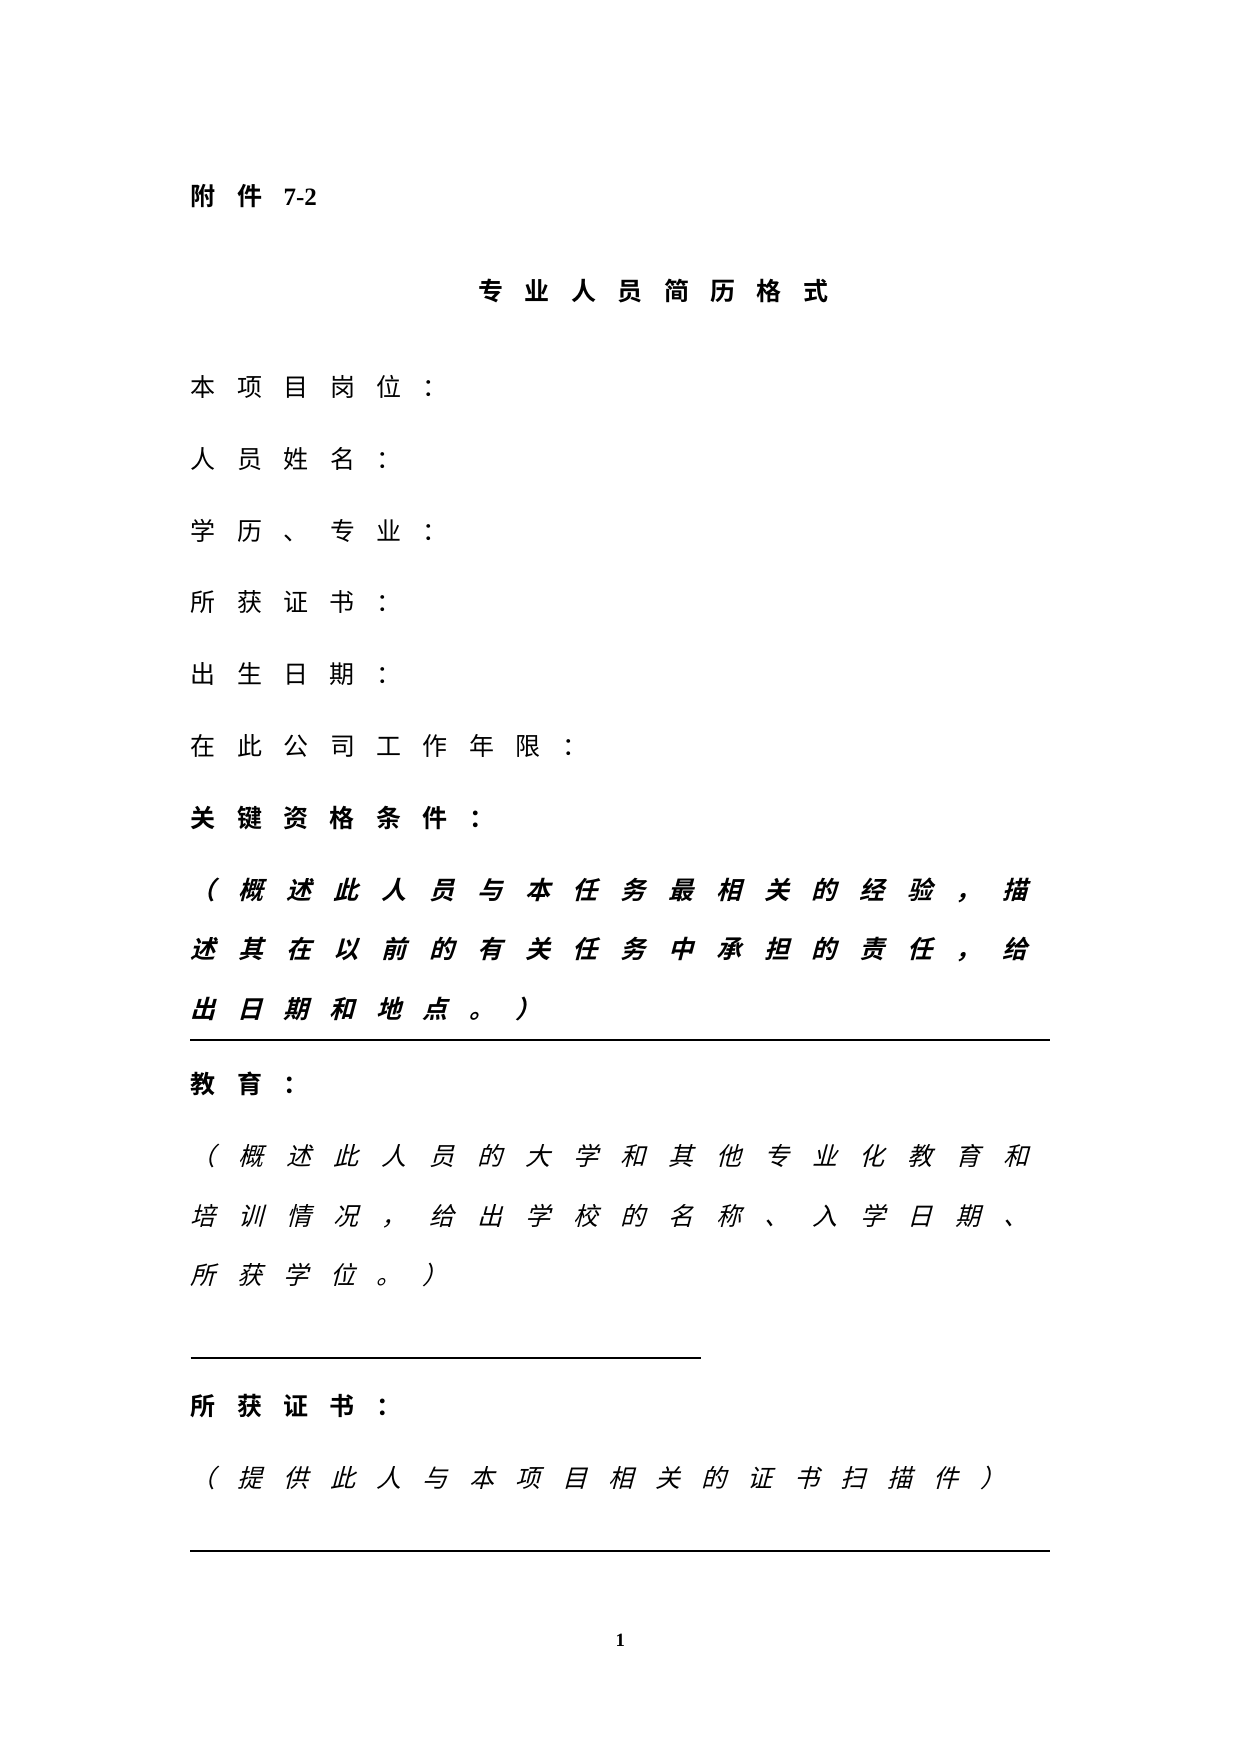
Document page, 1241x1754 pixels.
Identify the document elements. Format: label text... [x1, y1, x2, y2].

text 关键资格条件： [190, 787, 1050, 846]
text 附件7-2 [190, 164, 1050, 224]
text 本项目岗位： [190, 356, 1050, 415]
text 所获证书： [190, 571, 1050, 631]
text 教育： [190, 1053, 1050, 1112]
text （概述此人员的大学和其他专业化教育和培训情况，给出学校的名称、入学日期、所获学位。） [190, 1125, 1050, 1303]
text 学历、专业： [190, 499, 1050, 559]
text 出生日期： [190, 643, 1050, 703]
text （概述此人员与本任务最相关的经验，描述其在以前的有关任务中承担的责任，给出日期和地点。） [190, 859, 1050, 1039]
text （提供此人与本项目相关的证书扫描件） [190, 1447, 1050, 1506]
text 在此公司工作年限： [190, 715, 1050, 774]
text 所获证书： [190, 1375, 1050, 1434]
text 人员姓名： [190, 428, 1050, 487]
text 专业人员简历格式 [190, 260, 1050, 319]
